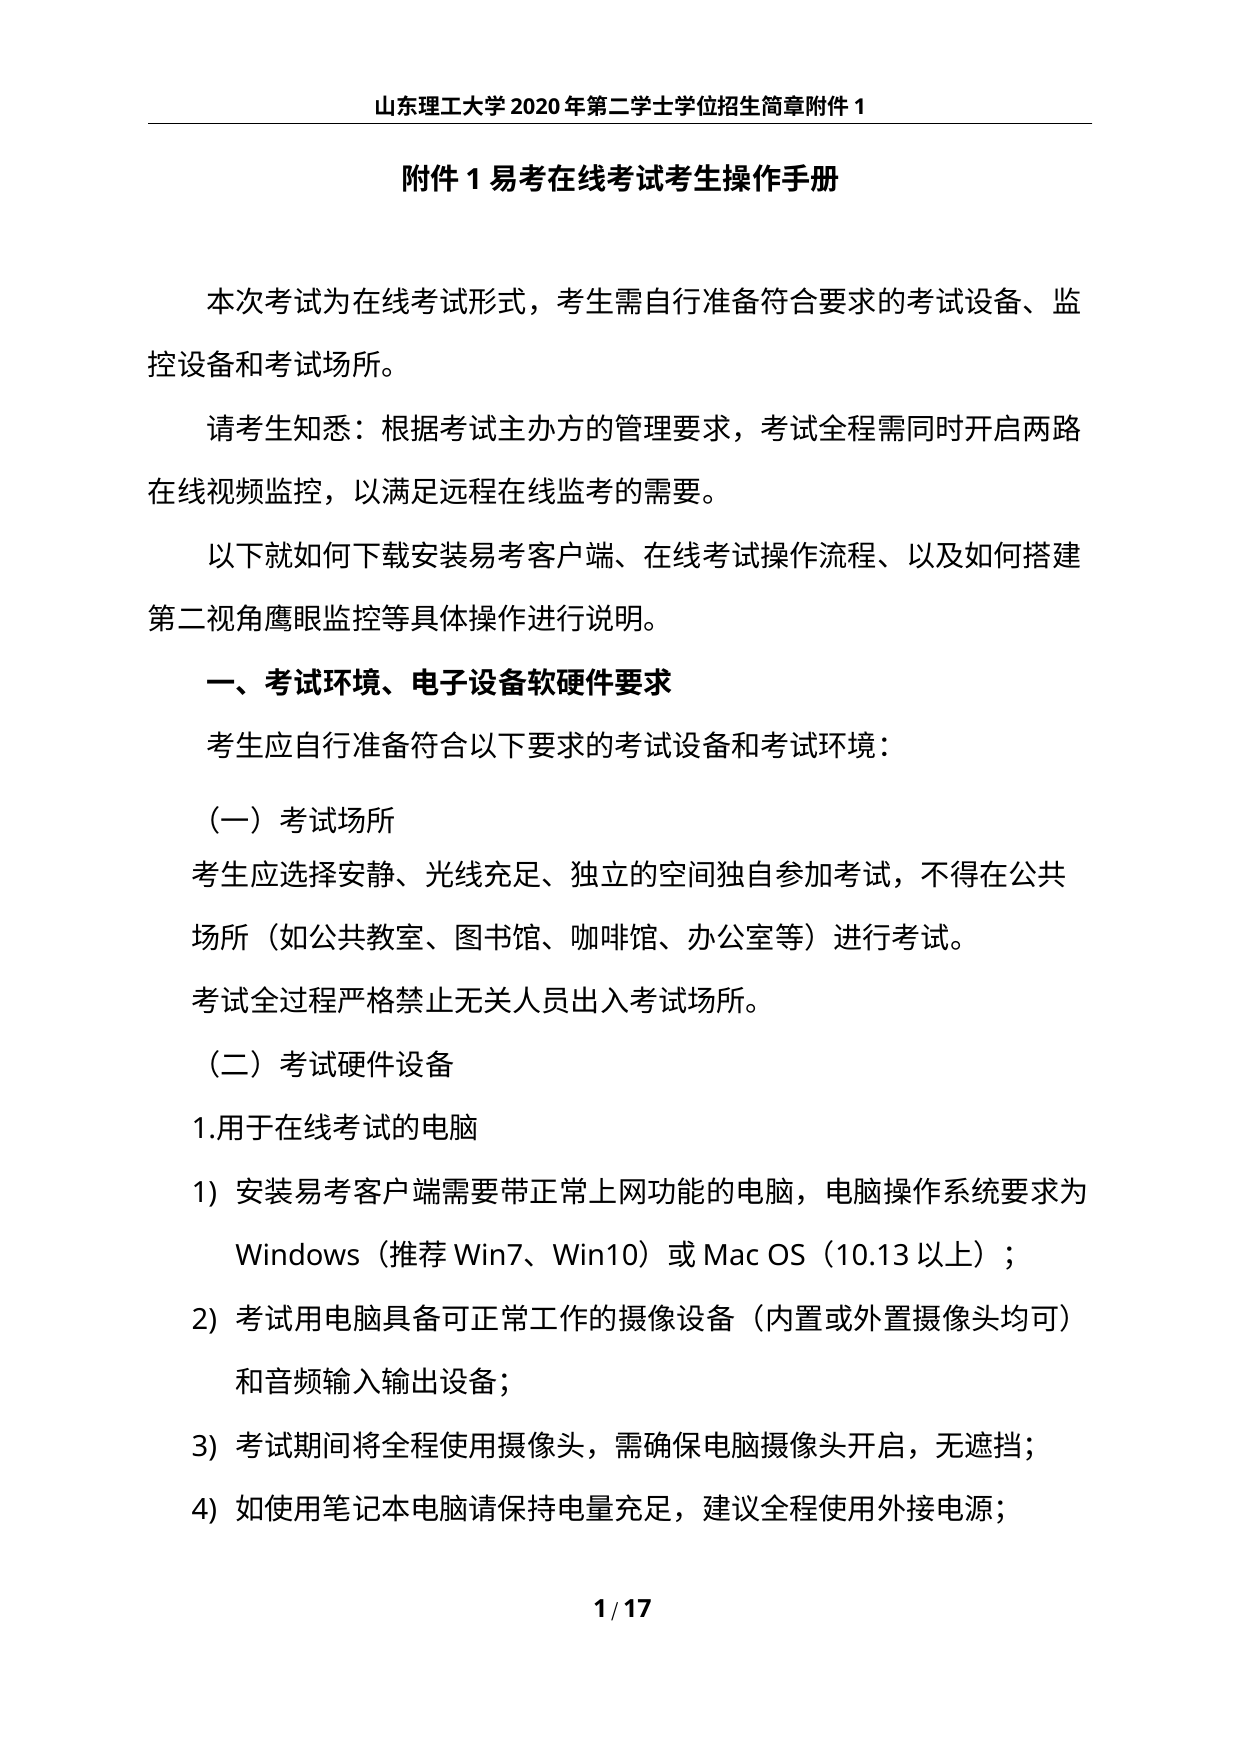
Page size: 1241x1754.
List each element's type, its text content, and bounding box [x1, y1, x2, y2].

list 考试用电脑具备可正常工作的摄像设备（内置或外置摄像头均可）和音频输入输出设备； [191, 1295, 1092, 1401]
text 本次考试为在线考试形式，考生需自行准备符合要求的考试设备、监控设备和考试场所。 [148, 278, 1092, 384]
text 以下就如何下载安装易考客户端、在线考试操作流程、以及如何搭建第二视角鹰眼监控等具体操作进行说明。 [148, 532, 1092, 638]
text 考生应自行准备符合以下要求的考试设备和考试环境： [148, 723, 1092, 765]
list 考生应选择安静、光线充足、独立的空间独自参加考试，不得在公共场所（如公共教室、图书馆、咖啡馆、办公室等）进行考试。 [191, 851, 1092, 957]
list 1.用于在线考试的电脑 [191, 1105, 1092, 1147]
text 一、考试环境、电子设备软硬件要求 [148, 659, 1092, 701]
list （二）考试硬件设备 [191, 1041, 1092, 1084]
list 安装易考客户端需要带正常上网功能的电脑，电脑操作系统要求为Windows（推荐Win7、Win10）或Mac OS（10.13以上）； [191, 1168, 1092, 1274]
text 附件1 易考在线考试考生操作手册 [148, 156, 1092, 198]
list 考试期间将全程使用摄像头，需确保电脑摄像头开启，无遮挡； [191, 1422, 1092, 1465]
text （一）考试场所 [148, 786, 1092, 851]
text 请考生知悉：根据考试主办方的管理要求，考试全程需同时开启两路在线视频监控，以满足远程在线监考的需要。 [148, 405, 1092, 511]
list 考试全过程严格禁止无关人员出入考试场所。 [191, 978, 1092, 1020]
list 如使用笔记本电脑请保持电量充足，建议全程使用外接电源； [191, 1486, 1092, 1528]
